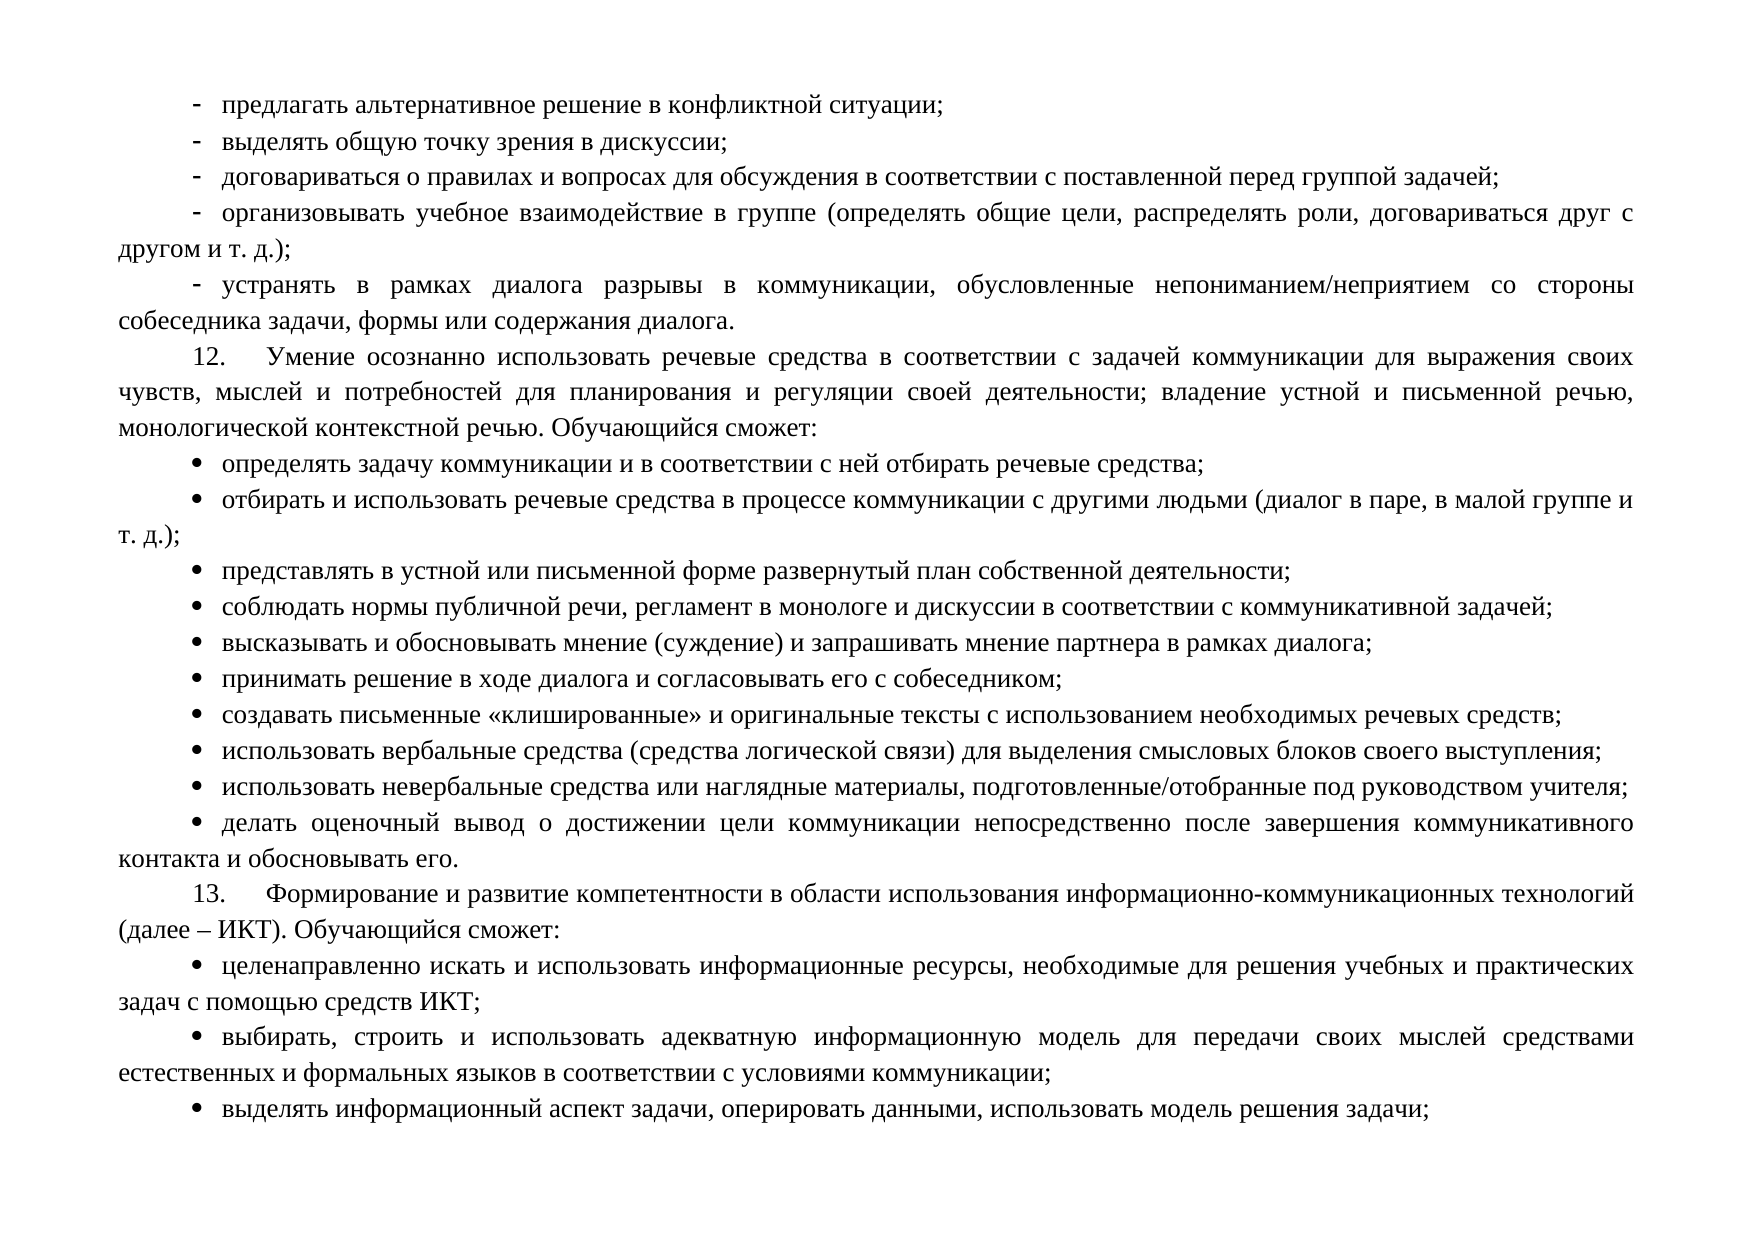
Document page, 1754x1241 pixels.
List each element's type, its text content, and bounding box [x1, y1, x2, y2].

list представлять в устной или письменной форме развернутый план собственной деятельности; [118, 554, 1636, 586]
list соблюдать нормы публичной речи, регламент в монологе и дискуссии в соответствии с коммуникативной задачей; [118, 590, 1636, 621]
list целенаправленно искать и использовать информационные ресурсы, необходимые для решения учебных и практических задач с помощью средств ИКТ; [118, 949, 1636, 1016]
list делать оценочный вывод о достижении цели коммуникации непосредственно после завершения коммуникативного контакта и обосновывать его. [118, 806, 1636, 873]
list договариваться о правилах и вопросах для обсуждения в соответствии с поставленной перед группой задачей; [118, 161, 1636, 192]
list отбирать и использовать речевые средства в процессе коммуникации с другими людьми (диалог в паре, в малой группе и т. д.); [118, 483, 1636, 550]
list высказывать и обосновывать мнение (суждение) и запрашивать мнение партнера в рамках диалога; [118, 626, 1636, 657]
list Умение осознанно использовать речевые средства в соответствии с задачей коммуникации для выражения своих чувств, мыслей и потребностей для планирования и регуляции своей деятельности; владение устной и письменной речью, монологической контекстной речью. Обучающийся сможет: [118, 339, 1636, 442]
list создавать письменные «клишированные» и оригинальные тексты с использованием необходимых речевых средств; [118, 698, 1636, 729]
list принимать решение в ходе диалога и согласовывать его с собеседником; [118, 662, 1636, 693]
list устранять в рамках диалога разрывы в коммуникации, обусловленные непониманием/неприятием со стороны собеседника задачи, формы или содержания диалога. [118, 268, 1636, 335]
list определять задачу коммуникации и в соответствии с ней отбирать речевые средства; [118, 447, 1636, 478]
list выделять информационный аспект задачи, оперировать данными, использовать модель решения задачи; [118, 1092, 1636, 1123]
list использовать невербальные средства или наглядные материалы, подготовленные/отобранные под руководством учителя; [118, 770, 1636, 801]
list организовывать учебное взаимодействие в группе (определять общие цели, распределять роли, договариваться друг с другом и т. д.); [118, 196, 1636, 263]
list выбирать, строить и использовать адекватную информационную модель для передачи своих мыслей средствами естественных и формальных языков в соответствии с условиями коммуникации; [118, 1020, 1636, 1087]
list Формирование и развитие компетентности в области использования информационно-коммуникационных технологий (далее – ИКТ). Обучающийся сможет: [118, 877, 1636, 944]
list выделять общую точку зрения в дискуссии; [118, 124, 1636, 156]
list использовать вербальные средства (средства логической связи) для выделения смысловых блоков своего выступления; [118, 734, 1636, 765]
list предлагать альтернативное решение в конфликтной ситуации; [118, 89, 1636, 120]
